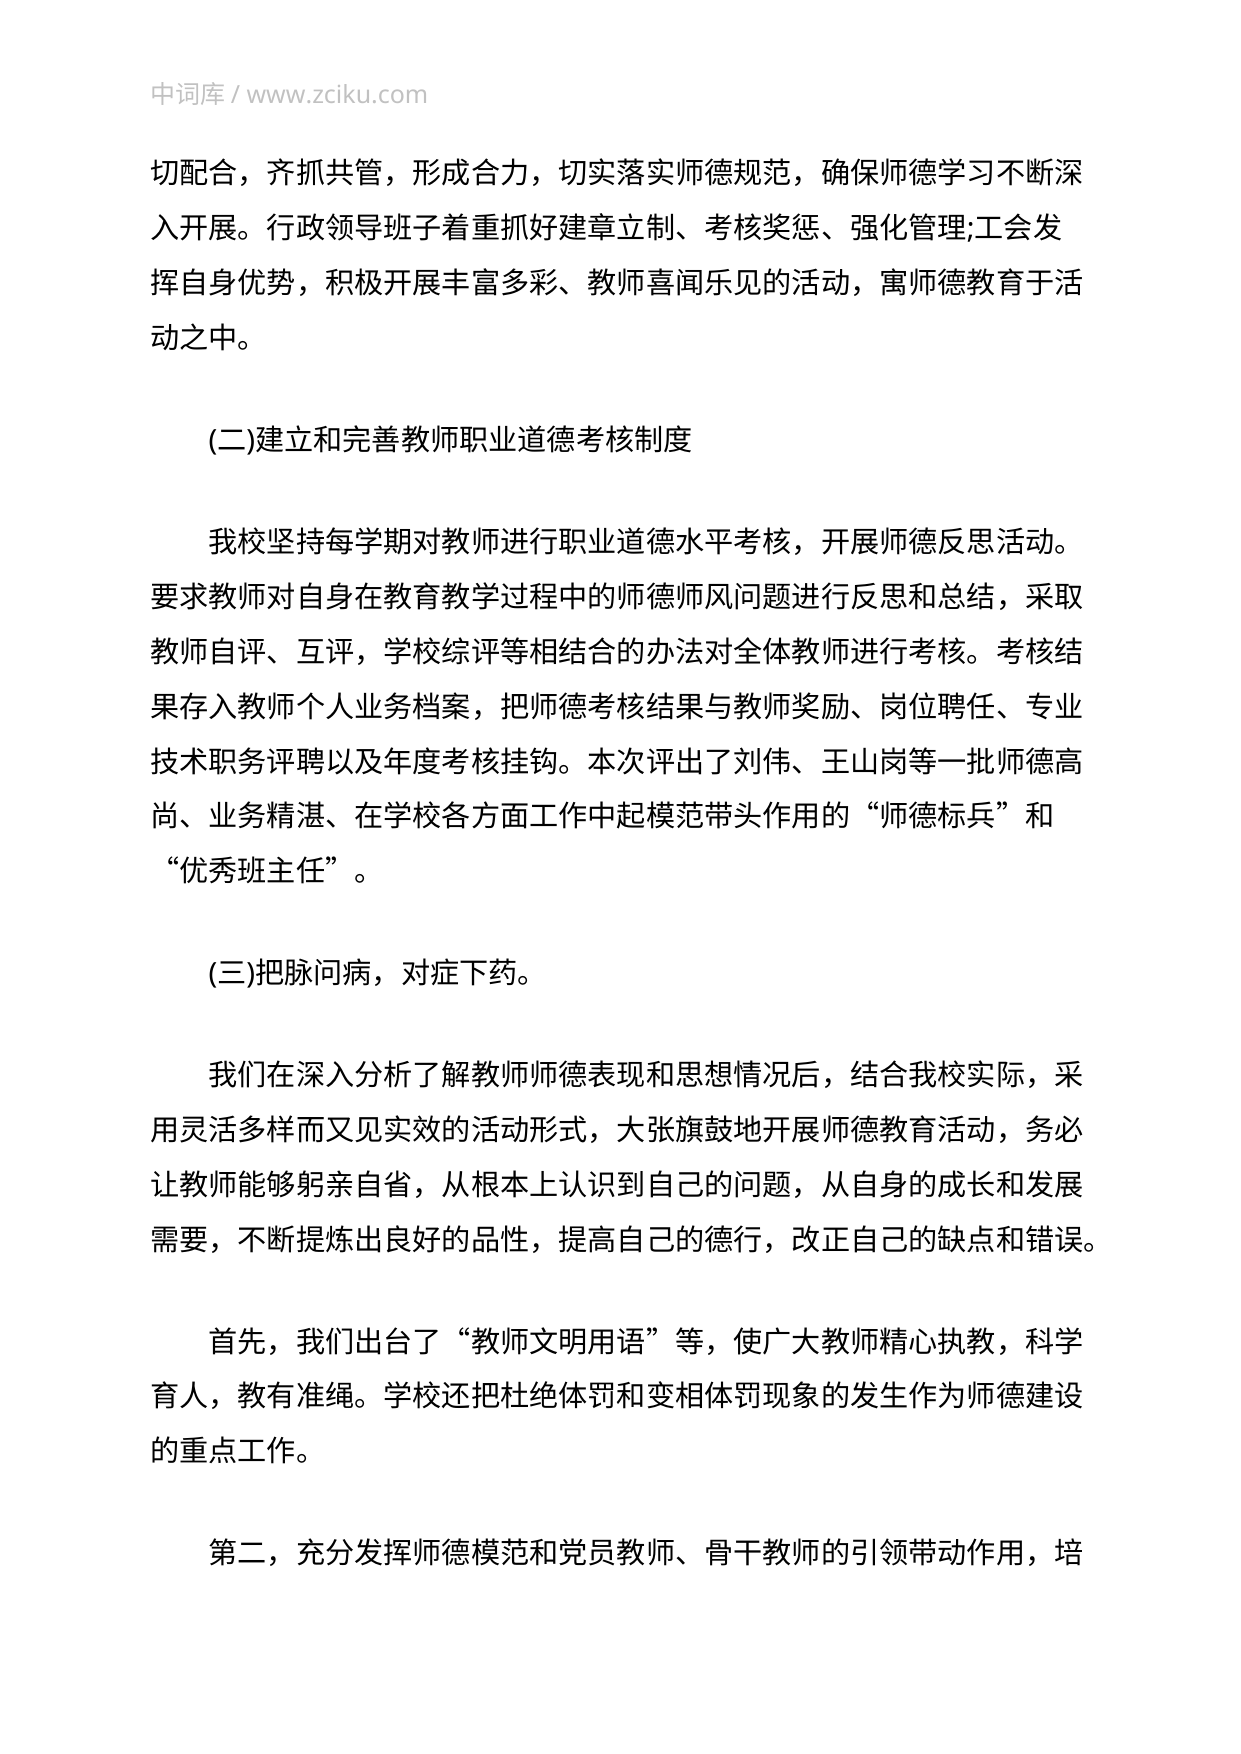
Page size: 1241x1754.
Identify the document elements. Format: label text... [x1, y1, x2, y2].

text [150, 1530, 1090, 1572]
text 我校坚持每学期对教师进行职业道德水平考核，开展师德反思活动。要求教师对自身在教育教学过程中的师德师风问题进行反思和总结，采取教师自评、互评，学校综评等相结合的办法对全体教师进行考核。考核结果存入教师个人业务档案，把师德考核结果与教师奖励、岗位聘任、专业技术职务评聘以及年度考核挂钩。本次评出了刘伟、王山岗等一批师德高尚、业务精湛、在学校各方面工作中起模范带头作用的“师德标兵”和“优秀班主任”。 [150, 518, 1090, 890]
text (三)把脉问病，对症下药。 [150, 950, 1090, 992]
text 我们在深入分析了解教师师德表现和思想情况后，结合我校实际，采用灵活多样而又见实效的活动形式，大张旗鼓地开展师德教育活动，务必让教师能够躬亲自省，从根本上认识到自己的问题，从自身的成长和发展需要，不断提炼出良好的品性，提高自己的德行，改正自己的缺点和错误。 [150, 1052, 1090, 1259]
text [150, 150, 1090, 357]
text (二)建立和完善教师职业道德考核制度 [150, 417, 1090, 459]
text 首先，我们出台了“教师文明用语”等，使广大教师精心执教，科学育人，教有准绳。学校还把杜绝体罚和变相体罚现象的发生作为师德建设的重点工作。 [150, 1318, 1090, 1470]
